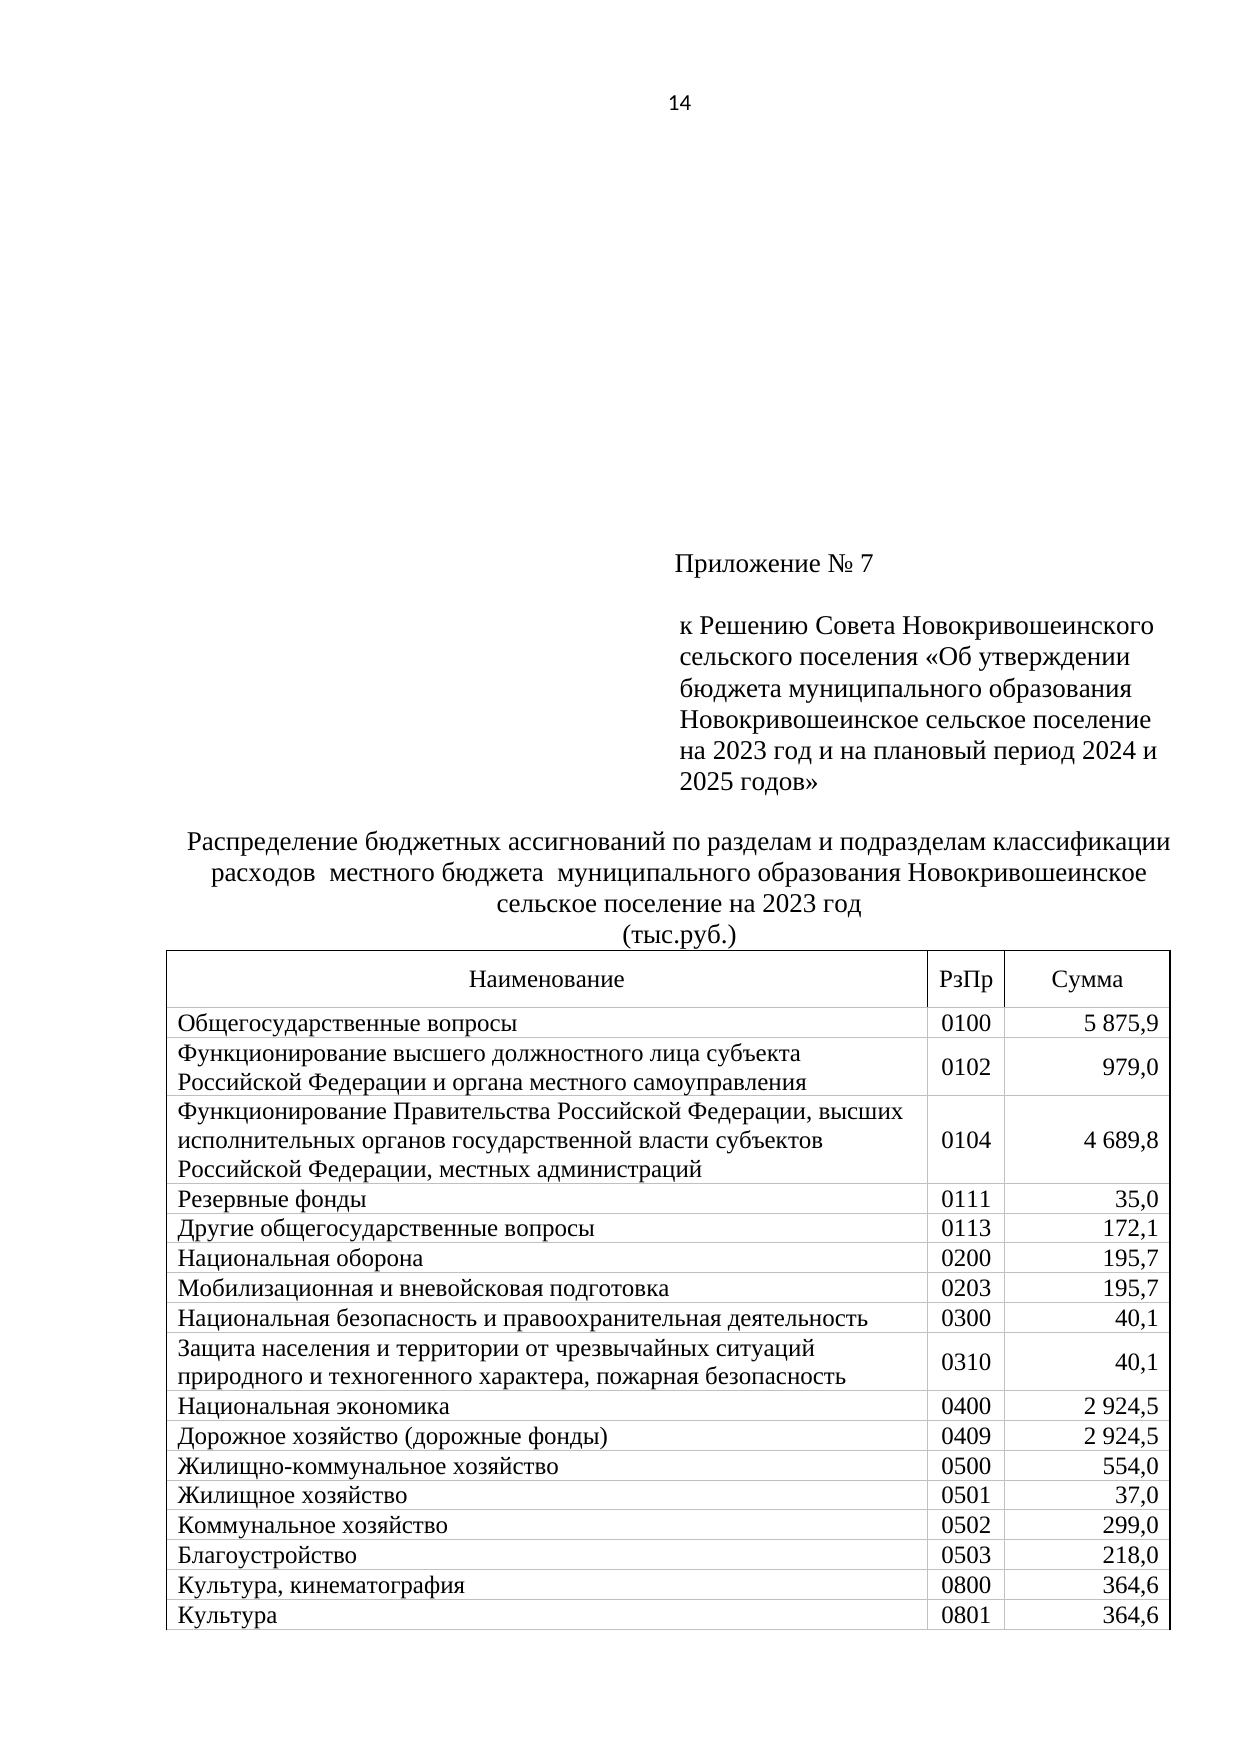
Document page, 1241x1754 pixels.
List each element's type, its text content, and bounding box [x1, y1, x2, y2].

table_cell 0104 [928, 1096, 1004, 1183]
table_cell Национальная экономика [167, 1391, 927, 1420]
table_cell 4 689,8 [1005, 1096, 1169, 1183]
table_cell 979,0 [1005, 1038, 1169, 1095]
table_cell Культура, кинематография [167, 1570, 927, 1599]
table_header Наименование [167, 951, 927, 1007]
text (тыс.руб.) [177, 918, 1181, 949]
table_cell Мобилизационная и вневойсковая подготовка [167, 1273, 927, 1302]
table_cell 0400 [928, 1391, 1004, 1420]
table_header Сумма [1005, 951, 1169, 1007]
table_cell 37,0 [1005, 1481, 1169, 1509]
table_cell Дорожное хозяйство (дорожные фонды) [167, 1421, 927, 1450]
table_cell 0501 [928, 1481, 1004, 1509]
table_cell 0100 [928, 1008, 1004, 1037]
table_cell Защита населения и территории от чрезвычайных ситуаций природного и техногенного характера, пожарная безопасность [167, 1333, 927, 1390]
text Распределение бюджетных ассигнований по разделам и подразделам классификации расходов местного бюджета муниципального образования Новокривошеинское сельское поселение на 2023 год [177, 825, 1181, 918]
table_cell Культура [167, 1600, 927, 1628]
table_cell 5 875,9 [1005, 1008, 1169, 1037]
table_cell Жилищное хозяйство [167, 1481, 927, 1509]
table_cell 0113 [928, 1214, 1004, 1242]
table_cell 40,1 [1005, 1333, 1169, 1390]
table_cell 0203 [928, 1273, 1004, 1302]
table_cell Благоустройство [167, 1540, 927, 1569]
table_cell Национальная оборона [167, 1243, 927, 1272]
text Приложение № 7 [177, 547, 1181, 578]
table_cell 364,6 [1005, 1570, 1169, 1599]
table_cell 0200 [928, 1243, 1004, 1272]
text к Решению Совета Новокривошеинского сельского поселения «Об утверждении бюджета муниципального образования Новокривошеинское сельское поселение на 2023 год и на плановый период 2024 и 2025 годов» [679, 609, 1181, 796]
table_cell Общегосударственные вопросы [167, 1008, 927, 1037]
table_cell 299,0 [1005, 1510, 1169, 1539]
table_cell 0500 [928, 1451, 1004, 1479]
table_cell Национальная безопасность и правоохранительная деятельность [167, 1303, 927, 1332]
table_cell 40,1 [1005, 1303, 1169, 1332]
table_cell 0800 [928, 1570, 1004, 1599]
table_cell 2 924,5 [1005, 1421, 1169, 1450]
table_cell 0310 [928, 1333, 1004, 1390]
table_cell Функционирование высшего должностного лица субъекта Российской Федерации и органа местного самоуправления [167, 1038, 927, 1095]
table_cell 35,0 [1005, 1184, 1169, 1212]
table_cell 0102 [928, 1038, 1004, 1095]
table_cell Жилищно-коммунальное хозяйство [167, 1451, 927, 1479]
table_cell 0503 [928, 1540, 1004, 1569]
table_cell 218,0 [1005, 1540, 1169, 1569]
table_cell 0801 [928, 1600, 1004, 1628]
table_cell 0409 [928, 1421, 1004, 1450]
table_cell 172,1 [1005, 1214, 1169, 1242]
table_cell 0502 [928, 1510, 1004, 1539]
table_cell 195,7 [1005, 1273, 1169, 1302]
table_cell 554,0 [1005, 1451, 1169, 1479]
table_cell 0300 [928, 1303, 1004, 1332]
table_cell 2 924,5 [1005, 1391, 1169, 1420]
table_cell Другие общегосударственные вопросы [167, 1214, 927, 1242]
table_cell Функционирование Правительства Российской Федерации, высших исполнительных органов государственной власти субъектов Российской Федерации, местных администраций [167, 1096, 927, 1183]
table_cell 0111 [928, 1184, 1004, 1212]
table_cell Резервные фонды [167, 1184, 927, 1212]
table_cell Коммунальное хозяйство [167, 1510, 927, 1539]
table_header РзПр [928, 951, 1004, 1007]
table_cell 195,7 [1005, 1243, 1169, 1272]
table_cell 364,6 [1005, 1600, 1169, 1628]
